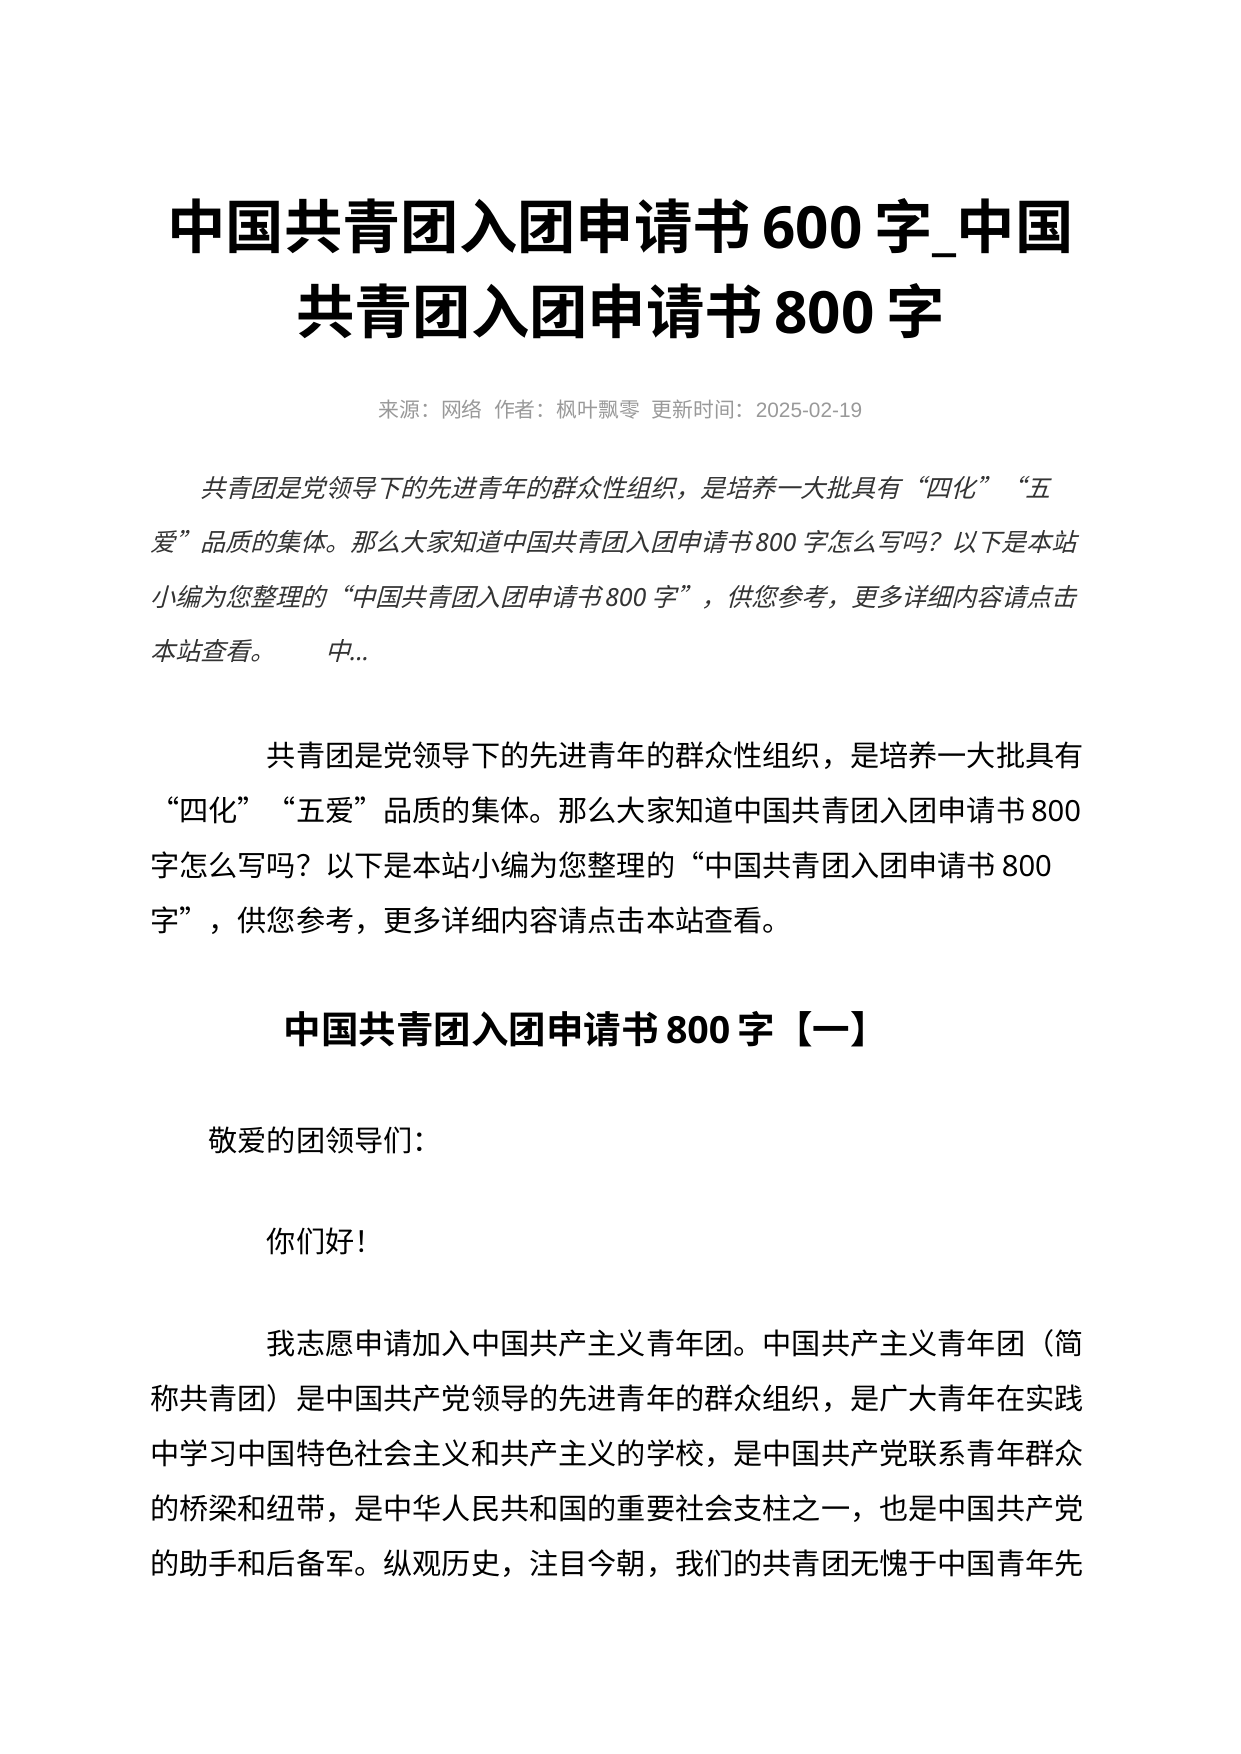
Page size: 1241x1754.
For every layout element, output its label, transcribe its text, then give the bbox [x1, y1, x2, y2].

text 共青团是党领导下的先进青年的群众性组织，是培养一大批具有“四化”“五爱”品质的集体。那么大家知道中国共青团入团申请书800字怎么写吗？以下是本站小编为您整理的“中国共青团入团申请书800字”，供您参考，更多详细内容请点击本站查看。 中... [150, 468, 1090, 668]
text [150, 1321, 1090, 1583]
text 敬爱的团领导们： [150, 1117, 1090, 1159]
text 共青团是党领导下的先进青年的群众性组织，是培养一大批具有“四化”“五爱”品质的集体。那么大家知道中国共青团入团申请书800字怎么写吗？以下是本站小编为您整理的“中国共青团入团申请书800字”，供您参考，更多详细内容请点击本站查看。 [150, 733, 1090, 940]
text 来源：网络 作者：枫叶飘零 更新时间：2025-02-19 [150, 398, 1090, 422]
text 你们好！ [150, 1219, 1090, 1261]
subtitle 中国共青团入团申请书600字_中国共青团入团申请书800字 [150, 181, 1090, 351]
text 中国共青团入团申请书800字【一】 [150, 999, 1090, 1054]
